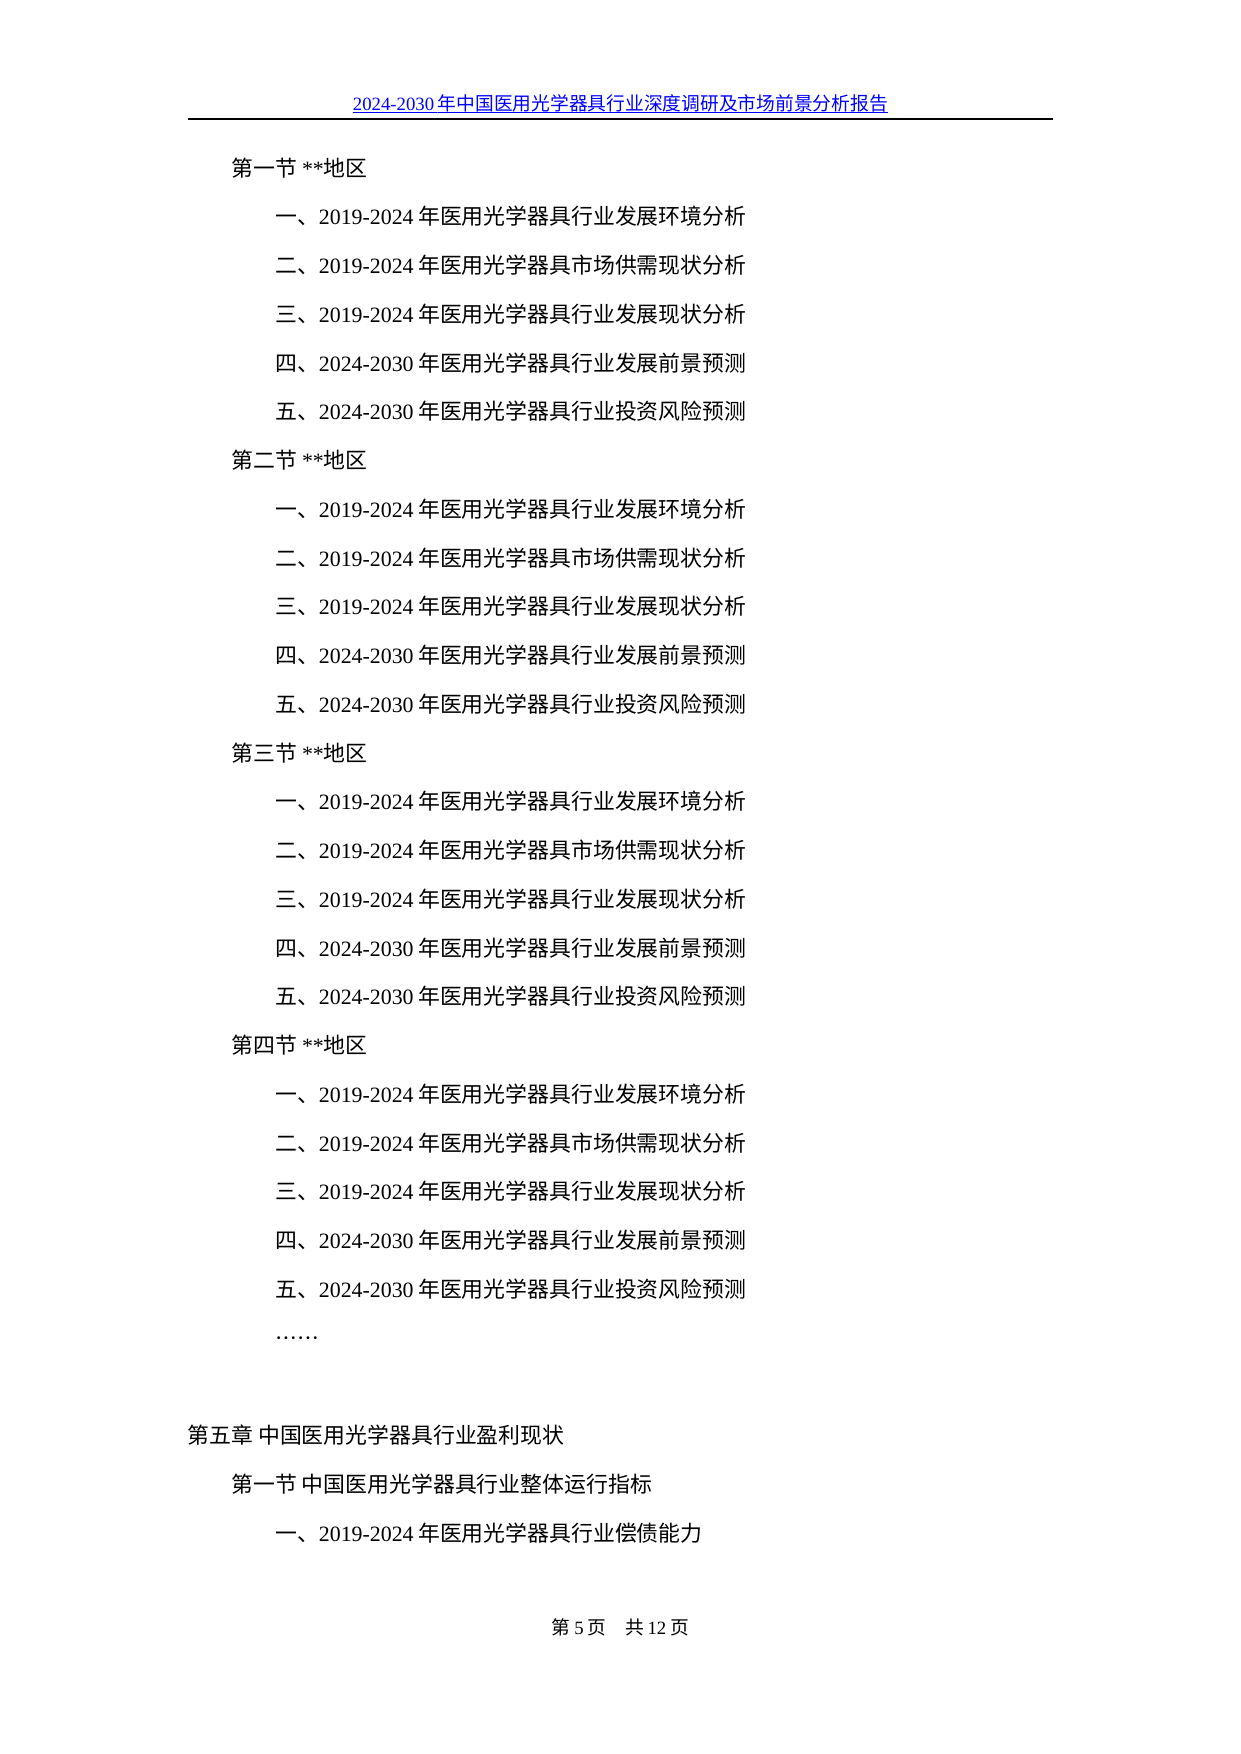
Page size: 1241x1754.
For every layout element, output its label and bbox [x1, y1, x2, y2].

text [187, 150, 1053, 1548]
